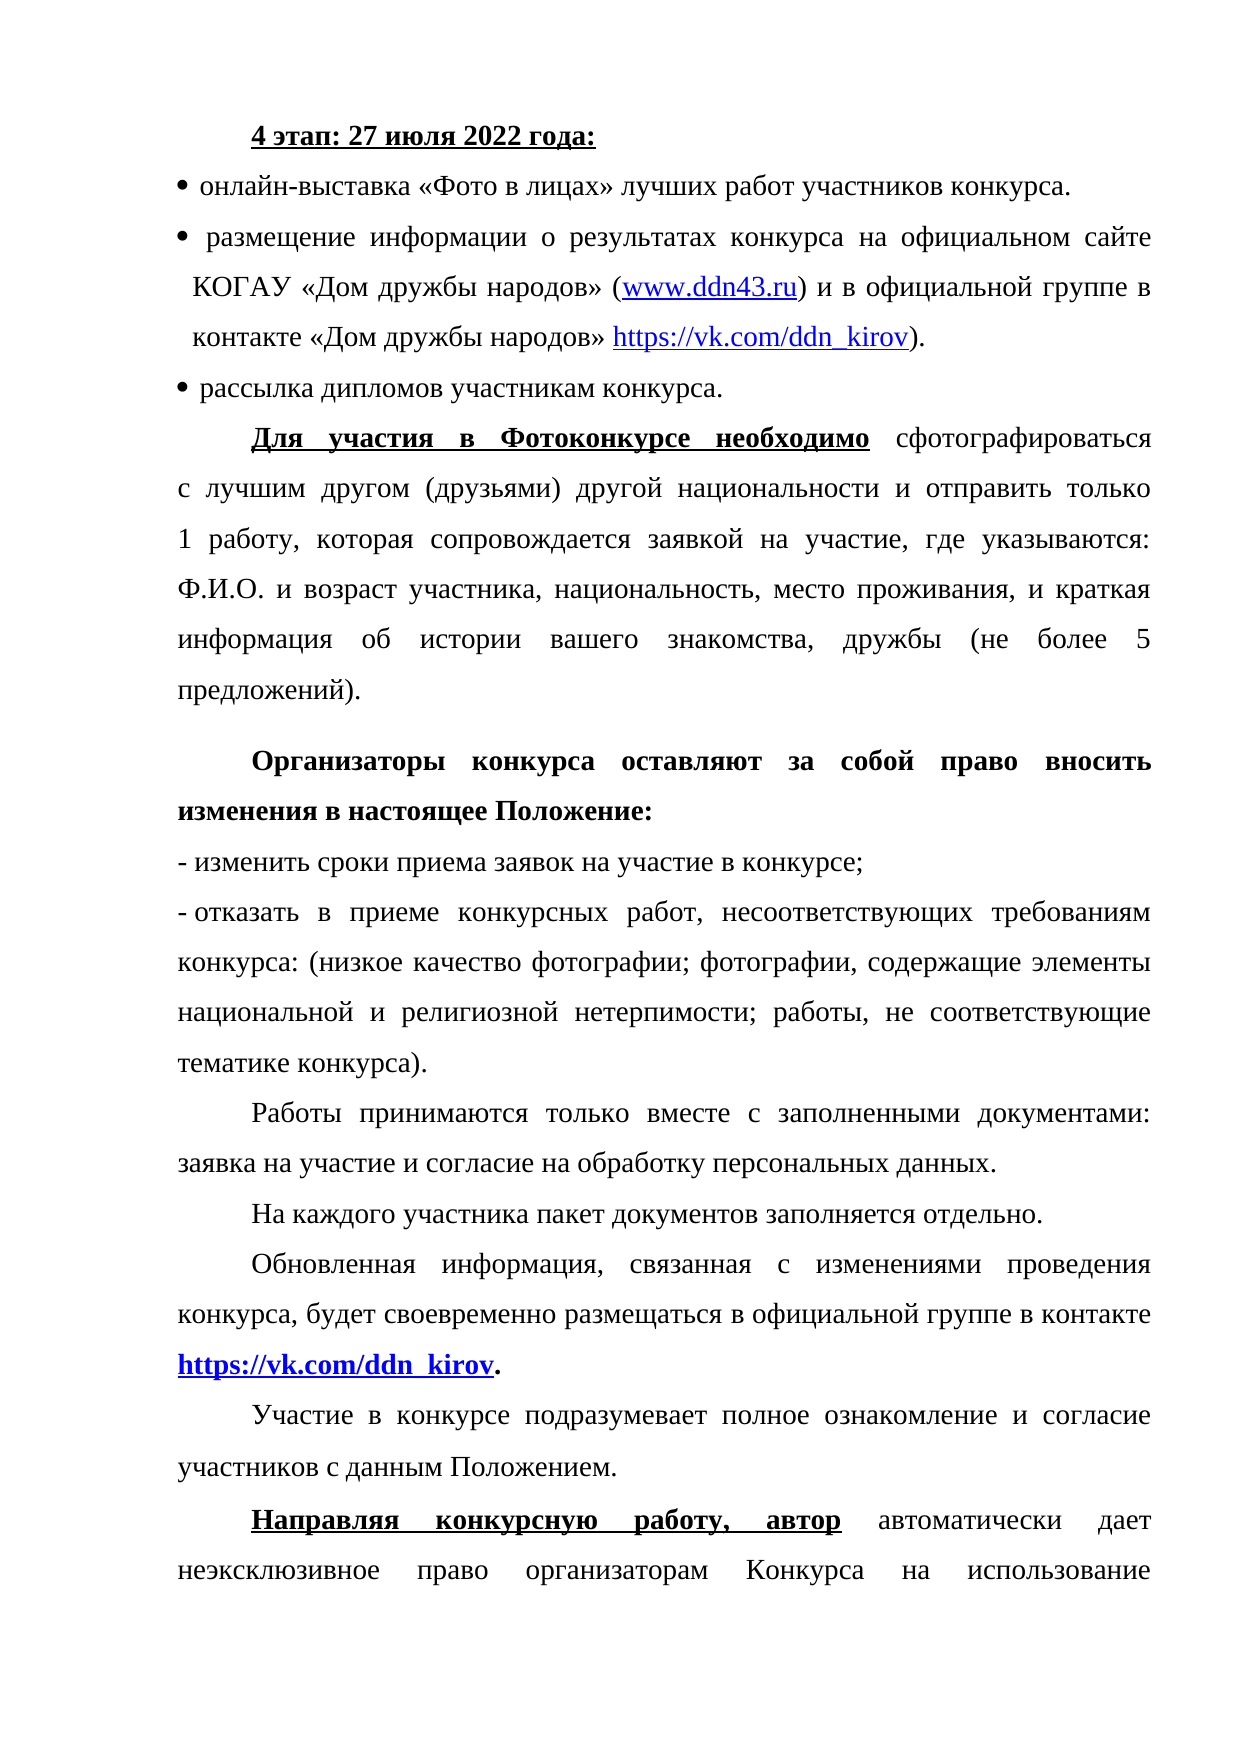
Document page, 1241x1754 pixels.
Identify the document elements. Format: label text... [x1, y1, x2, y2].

list - изменить сроки приема заявок на участие в конкурсе; [177, 844, 1152, 877]
list Организаторы конкурса оставляют за собой право вносить изменения в настоящее Положение: [177, 743, 1152, 827]
list 4 этап: 27 июля 2022 года: [192, 118, 1152, 152]
list онлайн-выставка «Фото в лицах» лучших работ участников конкурса. [177, 168, 1152, 202]
list Обновленная информация, связанная с изменениями проведения конкурса, будет своевременно размещаться в официальной группе в контакте https://vk.com/ddn_kirov. [177, 1246, 1152, 1380]
list Работы принимаются только вместе с заполненными документами: заявка на участие и согласие на обработку персональных данных. [177, 1095, 1152, 1179]
list На каждого участника пакет документов заполняется отдельно. [177, 1196, 1152, 1229]
list Участие в конкурсе подразумевает полное ознакомление и согласие участников с данным Положением. [177, 1397, 1152, 1484]
list размещение информации о результатах конкурса на официальном сайте КОГАУ «Дом дружбы народов» (www.ddn43.ru) и в официальной группе в контакте «Дом дружбы народов» https://vk.com/ddn_kirov). [177, 219, 1152, 353]
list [177, 1502, 1152, 1586]
list рассылка дипломов участникам конкурса. [177, 370, 1152, 403]
list - отказать в приеме конкурсных работ, несоответствующих требованиям конкурса: (низкое качество фотографии; фотографии, содержащие элементы национальной и религиозной нетерпимости; работы, не соответствующие тематике конкурса). [177, 894, 1152, 1078]
text Для участия в Фотоконкурсе необходимо сфотографироваться с лучшим другом (друзьями) другой национальности и отправить только 1 работу, которая сопровождается заявкой на участие, где указываются: Ф.И.О. и возраст участника, национальность, место проживания, и краткая информация об истории вашего знакомства, дружбы (не более 5 предложений). [177, 420, 1152, 705]
